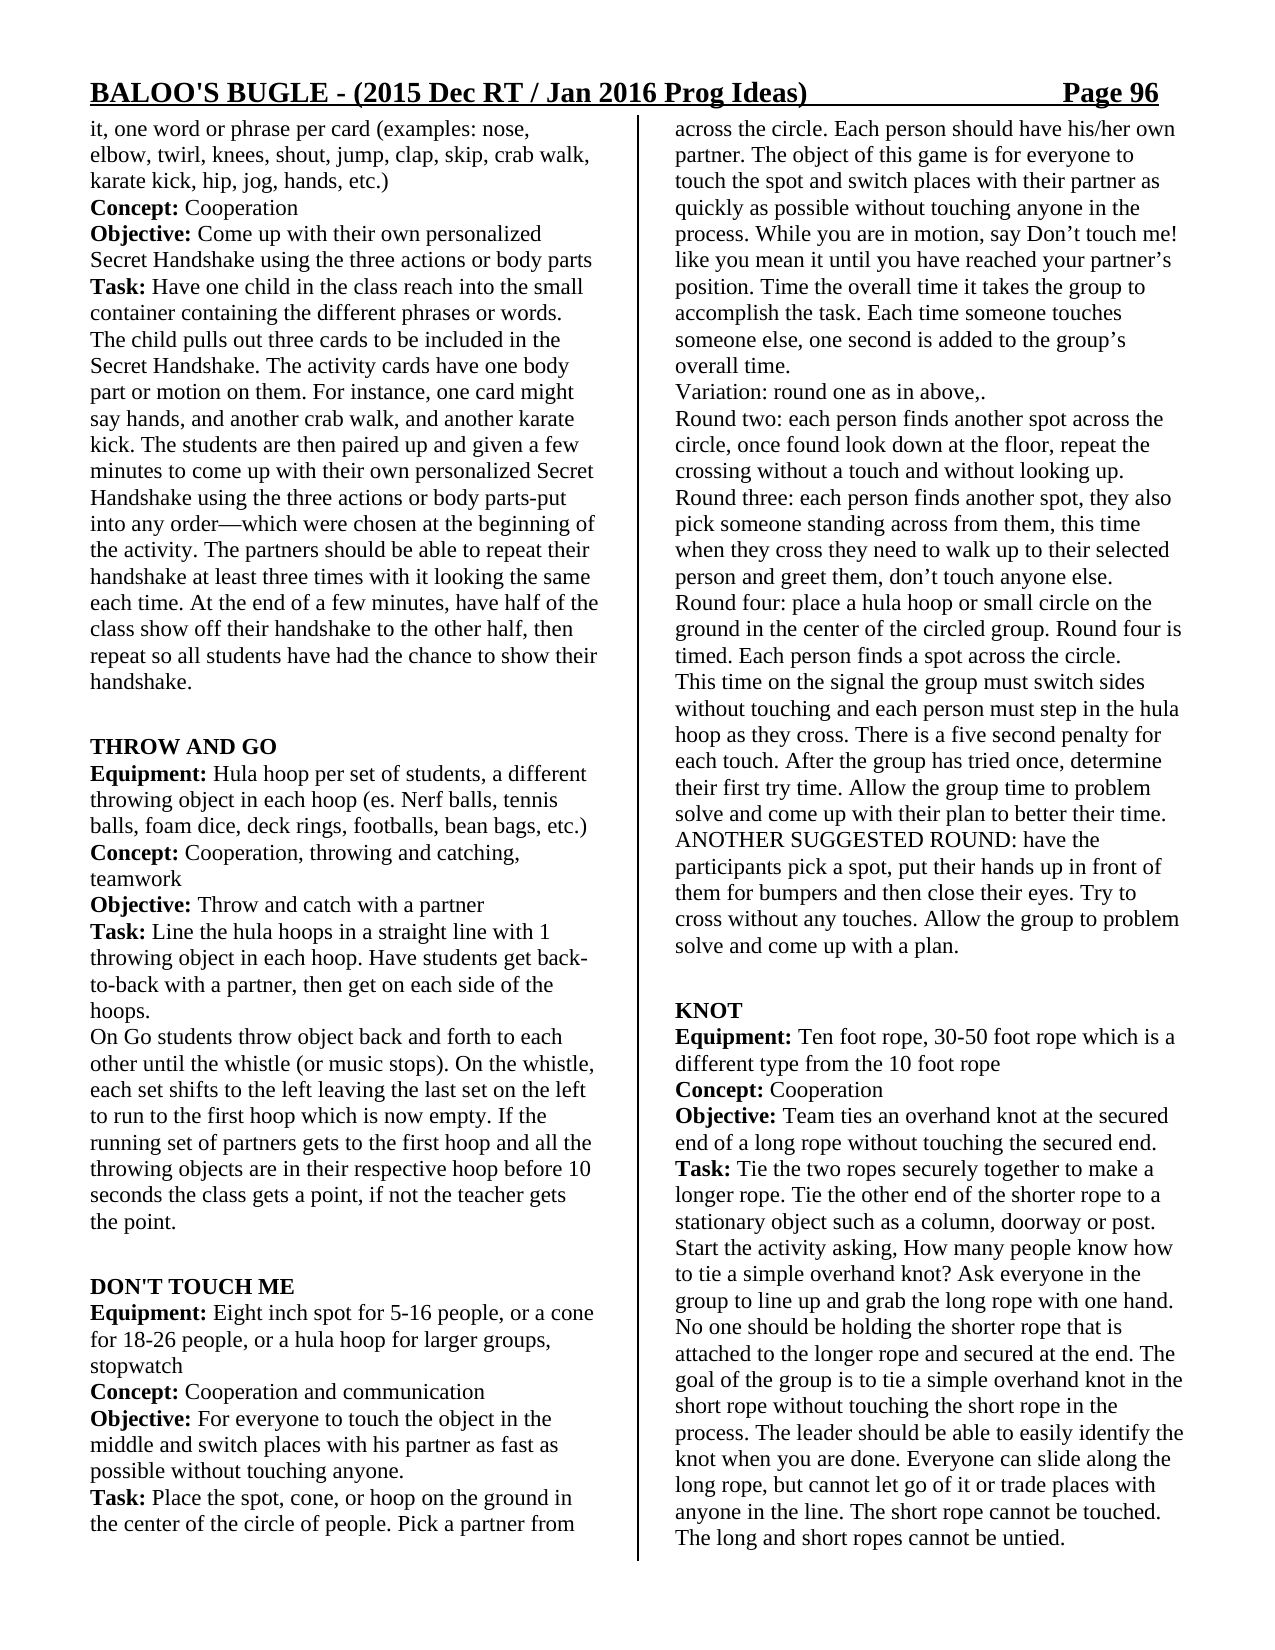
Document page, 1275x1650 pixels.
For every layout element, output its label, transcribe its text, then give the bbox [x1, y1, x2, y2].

text THROW AND GO Equipment: Hula hoop per set of students, a different throwing object in each hoop (es. Nerf balls, tennis balls, foam dice, deck rings, footballs, bean bags, etc.) Concept: Cooperation, throwing and catching, teamwork Objective: Throw and catch with a partner Task: Line the hula hoops in a straight line with 1 throwing object in each hoop. Have students get back-to-back with a partner, then get on each side of the hoops. On Go students throw object back and forth to each other until the whistle (or music stops). On the whistle, each set shifts to the left leaving the last set on the left to run to the first hoop which is now empty. If the running set of partners gets to the first hoop and all the throwing objects are in their respective hoop before 10 seconds the class gets a point, if not the teacher gets the point. [90, 733, 600, 1234]
text DON'T TOUCH ME Equipment: Eight inch spot for 5-16 people, or a cone for 18-26 people, or a hula hoop for larger groups, stopwatch Concept: Cooperation and communication Objective: For everyone to touch the object in the middle and switch places with his partner as fast as possible without touching anyone. Task: Place the spot, cone, or hoop on the ground in the center of the circle of people. Pick a partner from across the circle. Each person should have his/her own partner. The object of this game is for everyone to touch the spot and switch places with their partner as quickly as possible without touching anyone in the process. While you are in motion, say Don’t touch me! like you mean it until you have reached your partner’s position. Time the overall time it takes the group to accomplish the task. Each time someone touches someone else, one second is added to the group’s overall time. Variation: round one as in above,. Round two: each person finds another spot across the circle, once found look down at the floor, repeat the crossing without a touch and without looking up. Round three: each person finds another spot, they also pick someone standing across from them, this time when they cross they need to walk up to their selected person and greet them, don’t touch anyone else. Round four: place a hula hoop or small circle on the ground in the center of the circled group. Round four is timed. Each person finds a spot across the circle. This time on the signal the group must switch sides without touching and each person must step in the hula hoop as they cross. There is a five second penalty for each touch. After the group has tried once, determine their first try time. Allow the group time to problem solve and come up with their plan to better their time. ANOTHER SUGGESTED ROUND: have the participants pick a spot, put their hands up in front of them for bumpers and then close their eyes. Try to cross without any touches. Allow the group to problem solve and come up with a plan. [90, 1273, 600, 1537]
text DON'T TOUCH ME Equipment: Eight inch spot for 5-16 people, or a cone for 18-26 people, or a hula hoop for larger groups, stopwatch Concept: Cooperation and communication Objective: For everyone to touch the object in the middle and switch places with his partner as fast as possible without touching anyone. Task: Place the spot, cone, or hoop on the ground in the center of the circle of people. Pick a partner from across the circle. Each person should have his/her own partner. The object of this game is for everyone to touch the spot and switch places with their partner as quickly as possible without touching anyone in the process. While you are in motion, say Don’t touch me! like you mean it until you have reached your partner’s position. Time the overall time it takes the group to accomplish the task. Each time someone touches someone else, one second is added to the group’s overall time. Variation: round one as in above,. Round two: each person finds another spot across the circle, once found look down at the floor, repeat the crossing without a touch and without looking up. Round three: each person finds another spot, they also pick someone standing across from them, this time when they cross they need to walk up to their selected person and greet them, don’t touch anyone else. Round four: place a hula hoop or small circle on the ground in the center of the circled group. Round four is timed. Each person finds a spot across the circle. This time on the signal the group must switch sides without touching and each person must step in the hula hoop as they cross. There is a five second penalty for each touch. After the group has tried once, determine their first try time. Allow the group time to problem solve and come up with their plan to better their time. ANOTHER SUGGESTED ROUND: have the participants pick a spot, put their hands up in front of them for bumpers and then close their eyes. Try to cross without any touches. Allow the group to problem solve and come up with a plan. [675, 115, 1185, 958]
